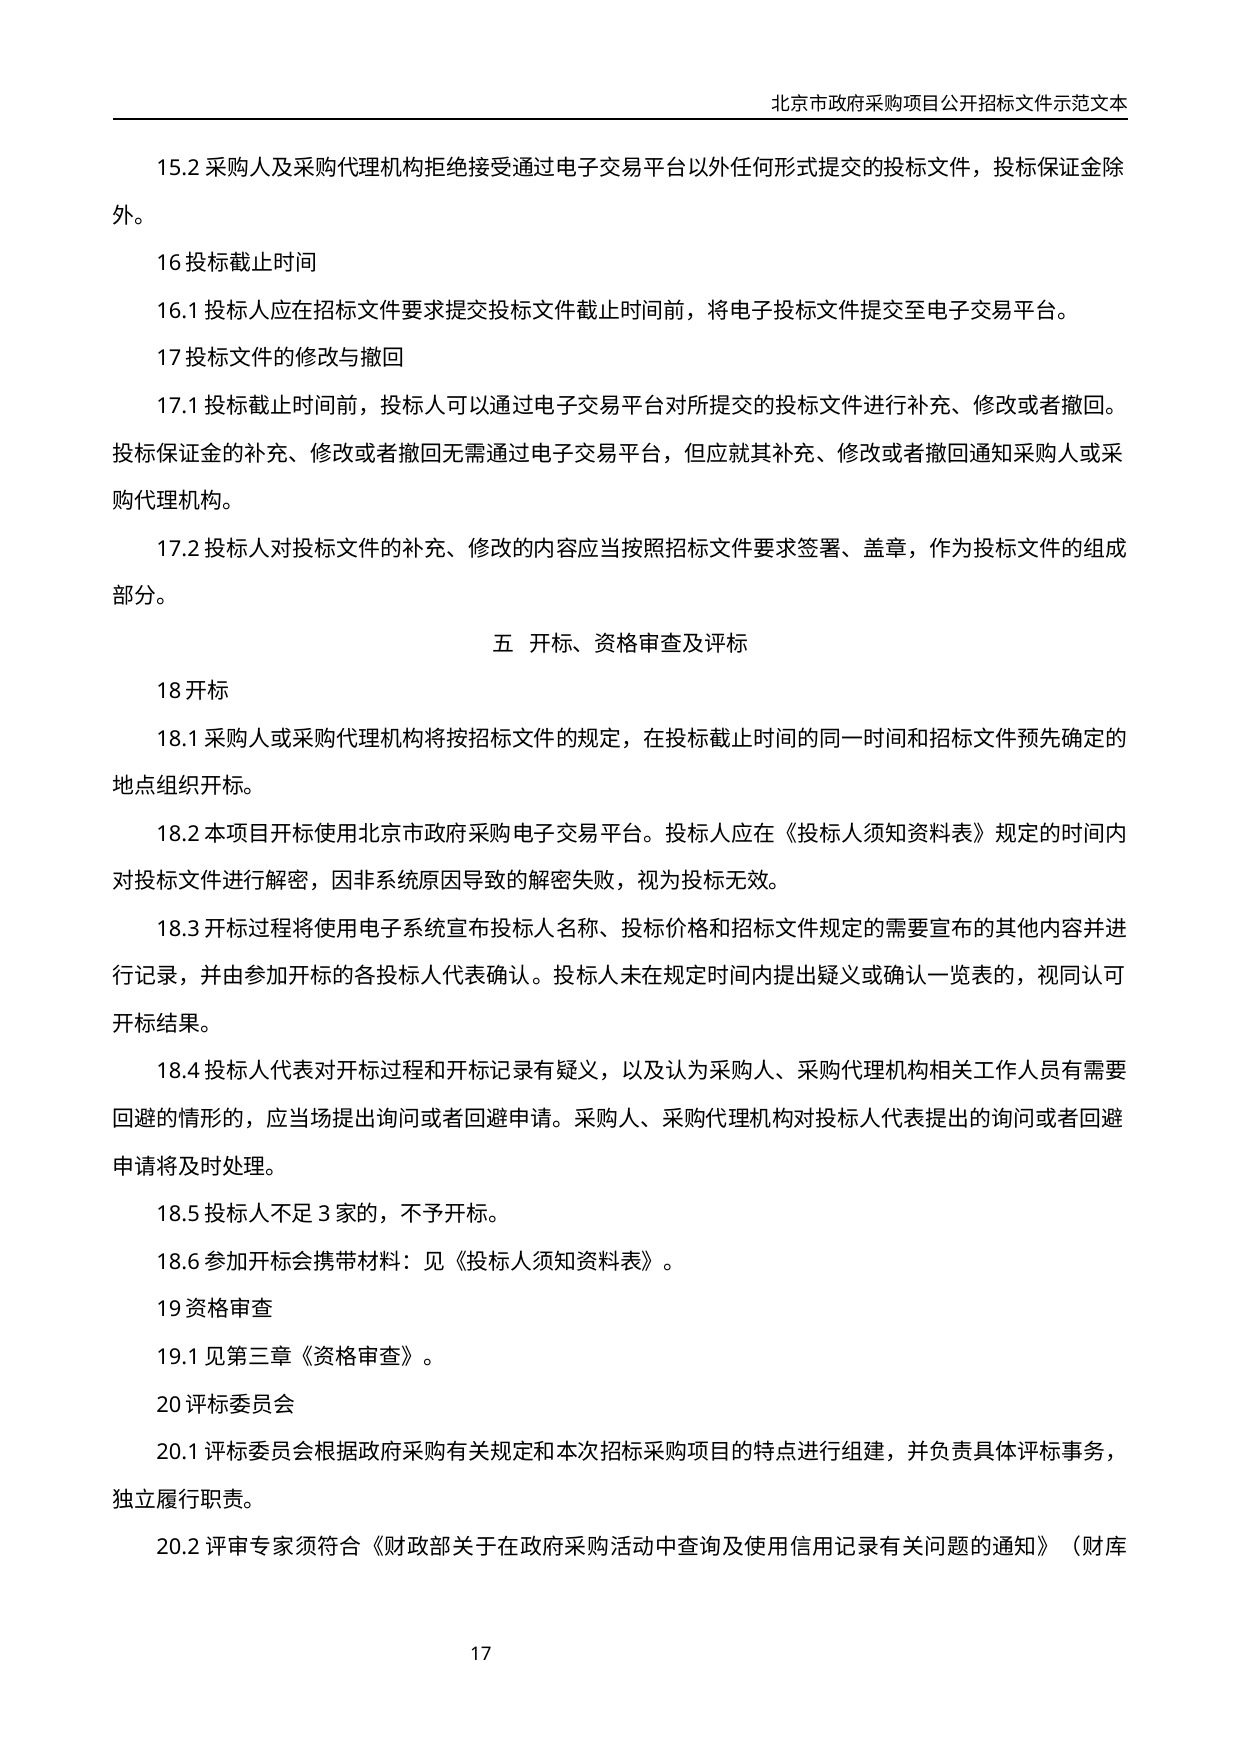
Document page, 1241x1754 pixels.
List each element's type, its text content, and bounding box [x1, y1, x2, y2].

text 17.1投标截止时间前，投标人可以通过电子交易平台对所提交的投标文件进行补充、修改或者撤回。投标保证金的补充、修改或者撤回无需通过电子交易平台，但应就其补充、修改或者撤回通知采购人或采购代理机构。 [112, 388, 1128, 515]
text 17投标文件的修改与撤回 [112, 340, 1128, 372]
text 18.4投标人代表对开标过程和开标记录有疑义，以及认为采购人、采购代理机构相关工作人员有需要回避的情形的，应当场提出询问或者回避申请。采购人、采购代理机构对投标人代表提出的询问或者回避申请将及时处理。 [112, 1053, 1128, 1180]
text 16.1投标人应在招标文件要求提交投标文件截止时间前，将电子投标文件提交至电子交易平台。 [112, 293, 1128, 324]
text 15.2 采购人及采购代理机构拒绝接受通过电子交易平台以外任何形式提交的投标文件，投标保证金除外。 [112, 150, 1128, 229]
text 18开标 [112, 673, 1128, 705]
text 19.1见第三章《资格审查》。 [112, 1339, 1128, 1371]
text 18.3开标过程将使用电子系统宣布投标人名称、投标价格和招标文件规定的需要宣布的其他内容并进行记录，并由参加开标的各投标人代表确认。投标人未在规定时间内提出疑义或确认一览表的，视同认可开标结果。 [112, 911, 1128, 1038]
text 17.2投标人对投标文件的补充、修改的内容应当按照招标文件要求签署、盖章，作为投标文件的组成部分。 [112, 531, 1128, 610]
text 19资格审查 [112, 1291, 1128, 1323]
text 18.6参加开标会携带材料：见《投标人须知资料表》。 [112, 1244, 1128, 1276]
text 18.5投标人不足3家的，不予开标。 [112, 1196, 1128, 1228]
text 20.1评标委员会根据政府采购有关规定和本次招标采购项目的特点进行组建，并负责具体评标事务，独立履行职责。 [112, 1434, 1128, 1513]
text 16投标截止时间 [112, 245, 1128, 277]
text 20评标委员会 [112, 1387, 1128, 1418]
text 五 开标、资格审查及评标 [112, 626, 1128, 657]
text 18.1采购人或采购代理机构将按招标文件的规定，在投标截止时间的同一时间和招标文件预先确定的地点组织开标。 [112, 721, 1128, 800]
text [112, 1529, 1128, 1561]
text 18.2本项目开标使用北京市政府采购电子交易平台。投标人应在《投标人须知资料表》规定的时间内对投标文件进行解密，因非系统原因导致的解密失败，视为投标无效。 [112, 816, 1128, 895]
